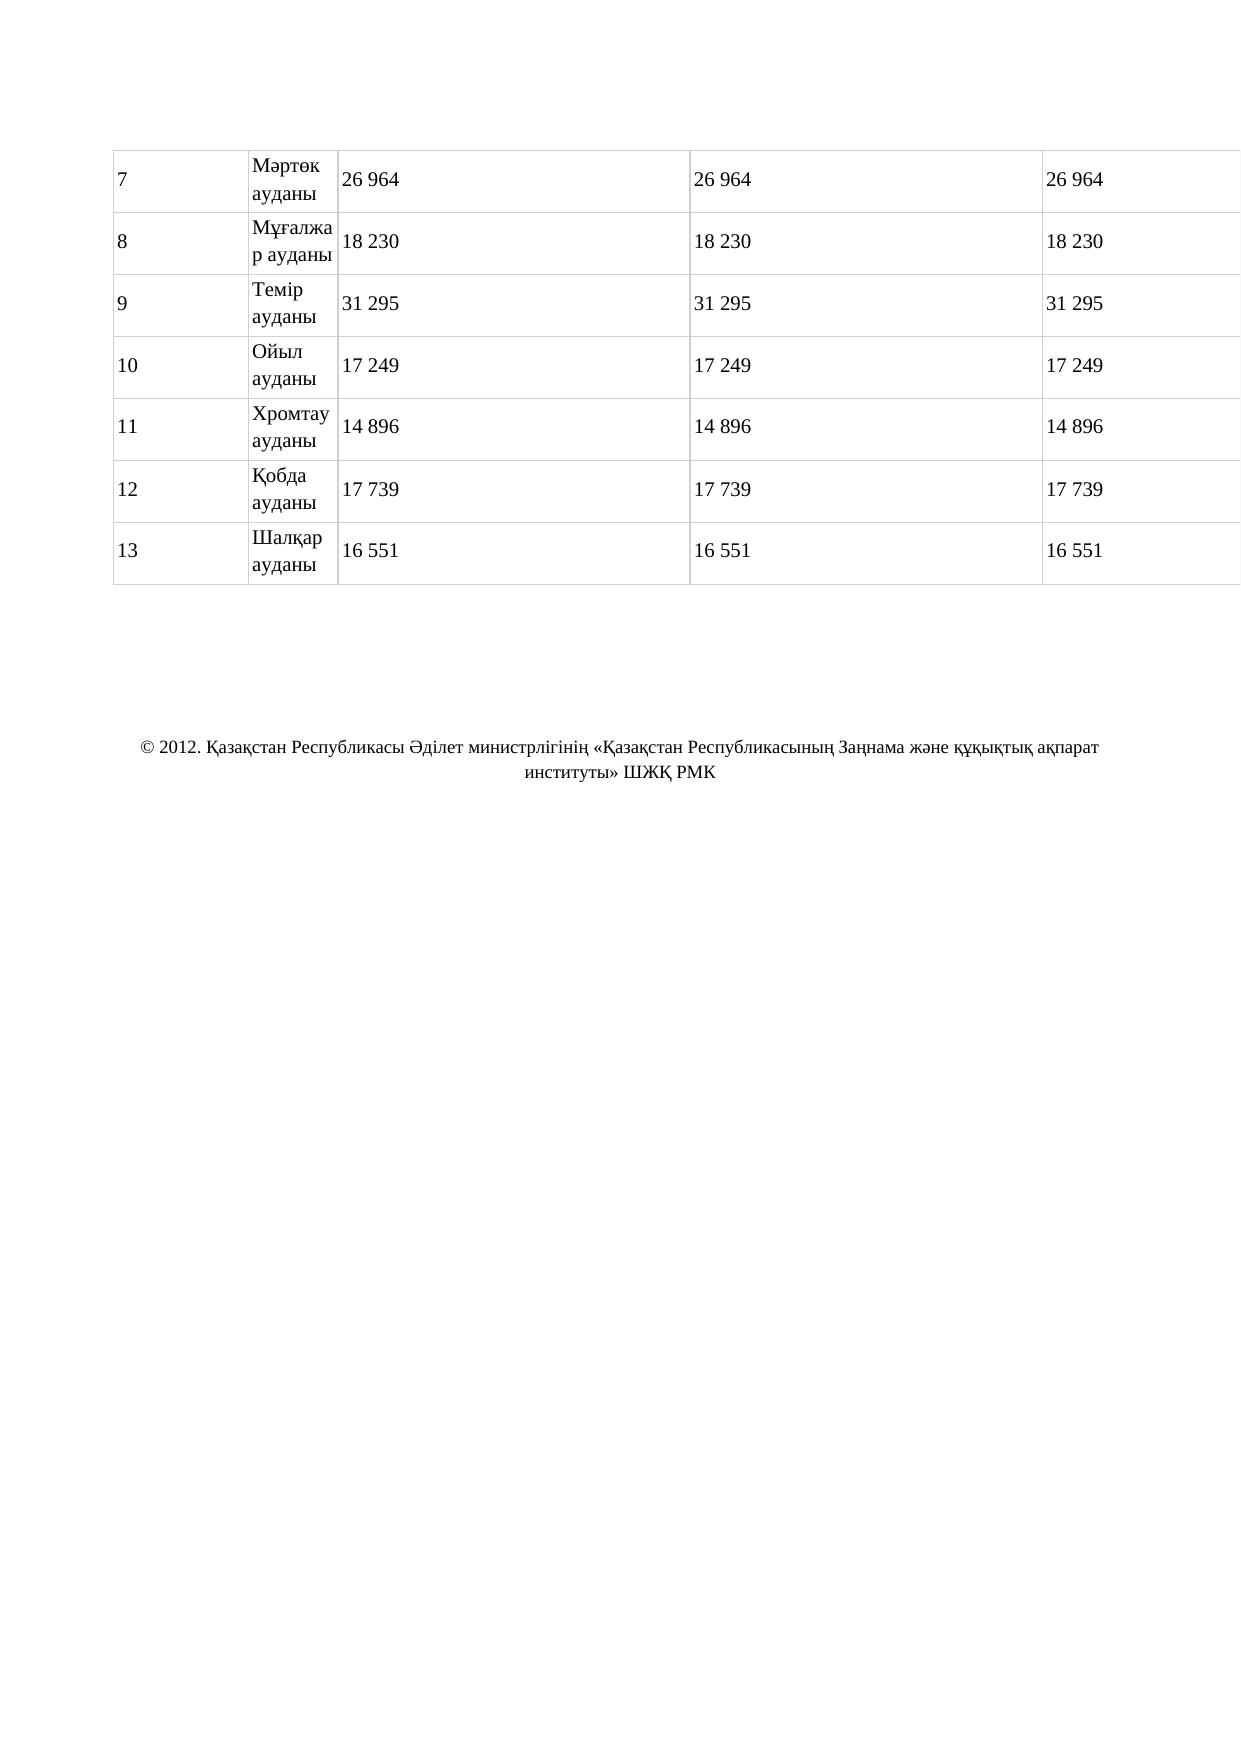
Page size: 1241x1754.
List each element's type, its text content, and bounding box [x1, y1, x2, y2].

table_cell Мұғалжар ауданы [249, 213, 337, 274]
text © 2012. Қазақстан Республикасы Әділет министрлігінің «Қазақстан Республикасының Заңнама және құқықтық ақпарат институты» ШЖҚ РМК [112, 736, 1128, 782]
table_cell 7 [114, 151, 248, 212]
table_cell 31 295 [339, 275, 689, 336]
table_cell 14 896 [691, 399, 1042, 460]
table_cell 13 [114, 523, 248, 584]
table_cell 26 964 [691, 151, 1042, 212]
table_cell 17 739 [691, 461, 1042, 522]
table_cell Мәртөк ауданы [249, 151, 337, 212]
table_cell 18 230 [1043, 213, 1240, 274]
table_cell 18 230 [691, 213, 1042, 274]
table_cell 12 [114, 461, 248, 522]
table_cell Ойыл ауданы [249, 337, 337, 398]
table_cell Шалқар ауданы [249, 523, 337, 584]
table_cell 10 [114, 337, 248, 398]
table_cell 14 896 [339, 399, 689, 460]
table_cell 14 896 [1043, 399, 1240, 460]
table_cell 17 739 [339, 461, 689, 522]
table_cell 31 295 [691, 275, 1042, 336]
table_cell 16 551 [339, 523, 689, 584]
table_cell 8 [114, 213, 248, 274]
table_cell Темір ауданы [249, 275, 337, 336]
table_cell 26 964 [339, 151, 689, 212]
table_cell 11 [114, 399, 248, 460]
table_cell Хромтау ауданы [249, 399, 337, 460]
table_cell 17 249 [339, 337, 689, 398]
table_cell 16 551 [1043, 523, 1240, 584]
table_cell 18 230 [339, 213, 689, 274]
table_cell 17 739 [1043, 461, 1240, 522]
table_cell Қобда ауданы [249, 461, 337, 522]
table_cell 17 249 [1043, 337, 1240, 398]
table_cell 9 [114, 275, 248, 336]
table_cell 17 249 [691, 337, 1042, 398]
table_cell 26 964 [1043, 151, 1240, 212]
table_cell 16 551 [691, 523, 1042, 584]
table_cell 31 295 [1043, 275, 1240, 336]
